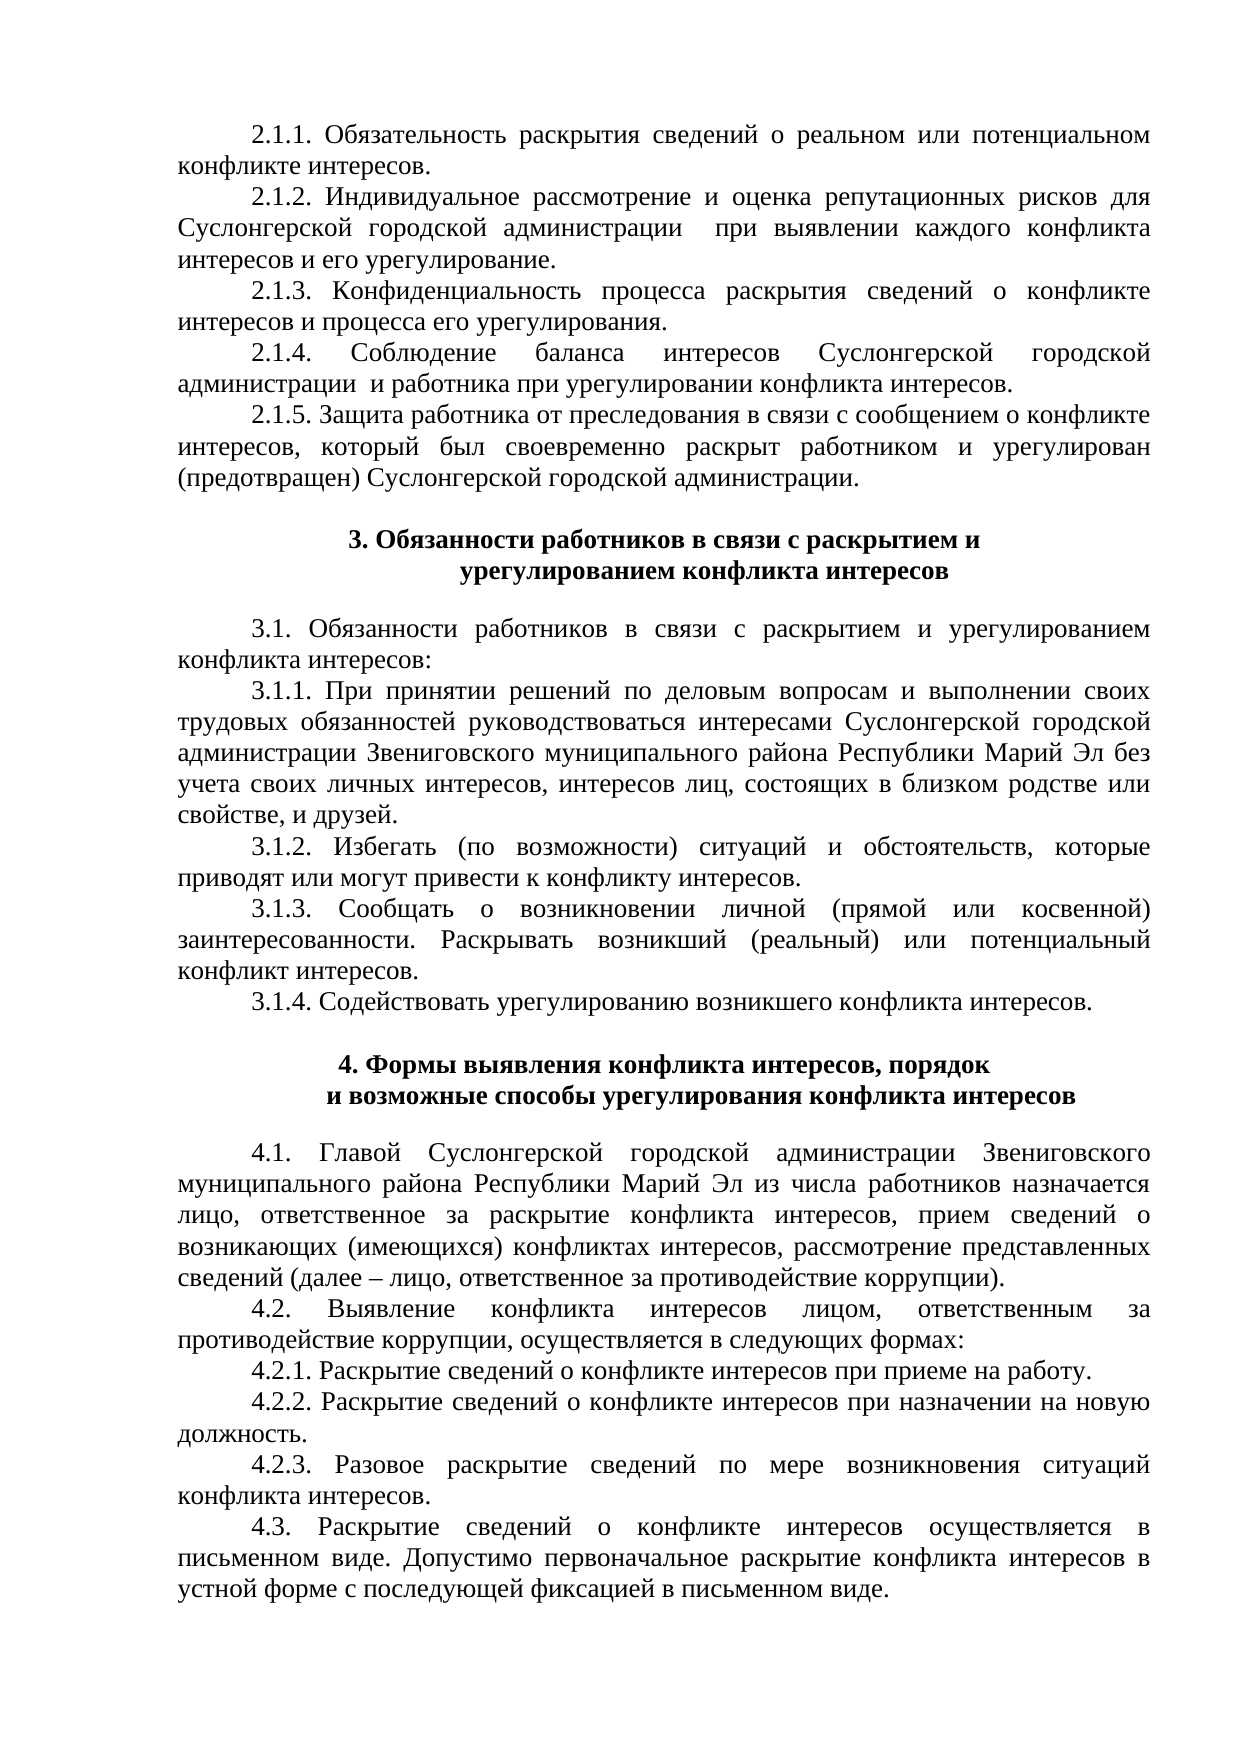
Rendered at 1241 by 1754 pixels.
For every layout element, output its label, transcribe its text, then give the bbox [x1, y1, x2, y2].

text и возможные способы урегулирования конфликта интересов [177, 1079, 1152, 1110]
text 4.2. Выявление конфликта интересов лицом, ответственным за противодействие коррупции, осуществляется в следующих формах: [177, 1292, 1152, 1354]
text 3.1.4. Содействовать урегулированию возникшего конфликта интересов. [177, 985, 1152, 1017]
text 2.1.4. Соблюдение баланса интересов Суслонгерской городской администрации и работника при урегулировании конфликта интересов. [177, 336, 1152, 398]
text 4.2.2. Раскрытие сведений о конфликте интересов при назначении на новую должность. [177, 1386, 1152, 1448]
text 4.2.1. Раскрытие сведений о конфликте интересов при приеме на работу. [177, 1354, 1152, 1386]
text 3.1.1. При принятии решений по деловым вопросам и выполнении своих трудовых обязанностей руководствоваться интересами Суслонгерской городской администрации Звениговского муниципального района Республики Марий Эл без учета своих личных интересов, интересов лиц, состоящих в близком родстве или свойстве, и друзей. [177, 674, 1152, 830]
text 2.1.5. Защита работника от преследования в связи с сообщением о конфликте интересов, который был своевременно раскрыт работником и урегулирован (предотвращен) Суслонгерской городской администрации. [177, 398, 1152, 492]
text урегулированием конфликта интересов [177, 554, 1152, 585]
text 3. Обязанности работников в связи с раскрытием и [177, 523, 1152, 554]
text 3.1. Обязанности работников в связи с раскрытием и урегулированием конфликта интересов: [177, 612, 1152, 674]
text 4. Формы выявления конфликта интересов, порядок [177, 1048, 1152, 1079]
text 3.1.2. Избегать (по возможности) ситуаций и обстоятельств, которые приводят или могут привести к конфликту интересов. [177, 830, 1152, 892]
text 2.1.2. Индивидуальное рассмотрение и оценка репутационных рисков для Суслонгерской городской администрации при выявлении каждого конфликта интересов и его урегулирование. [177, 180, 1152, 274]
text 2.1.1. Обязательность раскрытия сведений о реальном или потенциальном конфликте интересов. [177, 118, 1152, 180]
text 4.1. Главой Суслонгерской городской администрации Звениговского муниципального района Республики Марий Эл из числа работников назначается лицо, ответственное за раскрытие конфликта интересов, прием сведений о возникающих (имеющихся) конфликтах интересов, рассмотрение представленных сведений (далее – лицо, ответственное за противодействие коррупции). [177, 1136, 1152, 1292]
text 3.1.3. Сообщать о возникновении личной (прямой или косвенной) заинтересованности. Раскрывать возникший (реальный) или потенциальный конфликт интересов. [177, 892, 1152, 985]
text 2.1.3. Конфиденциальность процесса раскрытия сведений о конфликте интересов и процесса его урегулирования. [177, 274, 1152, 336]
text 4.3. Раскрытие сведений о конфликте интересов осуществляется в письменном виде. Допустимо первоначальное раскрытие конфликта интересов в устной форме с последующей фиксацией в письменном виде. [177, 1510, 1152, 1603]
text 4.2.3. Разовое раскрытие сведений по мере возникновения ситуаций конфликта интересов. [177, 1448, 1152, 1510]
